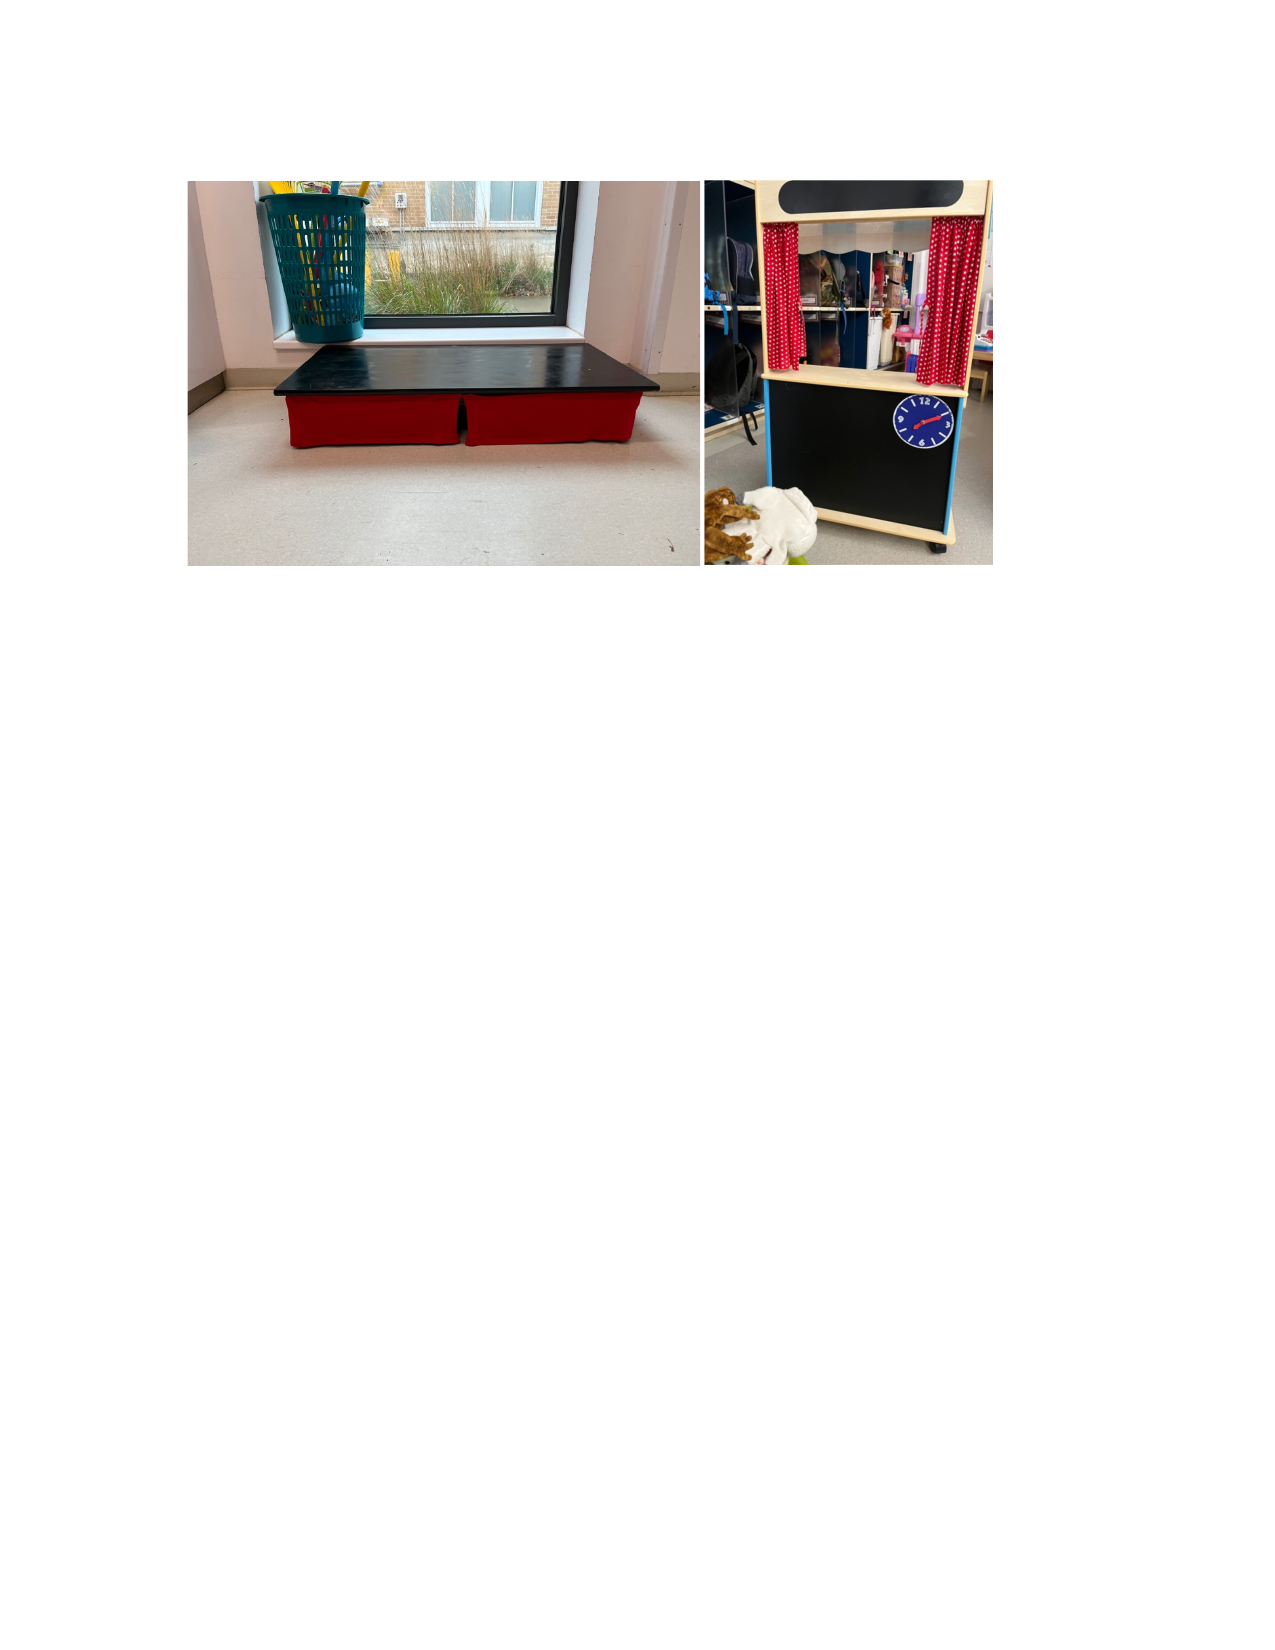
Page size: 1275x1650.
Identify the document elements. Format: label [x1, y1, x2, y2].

picture [187, 181, 700, 566]
picture [705, 181, 993, 564]
